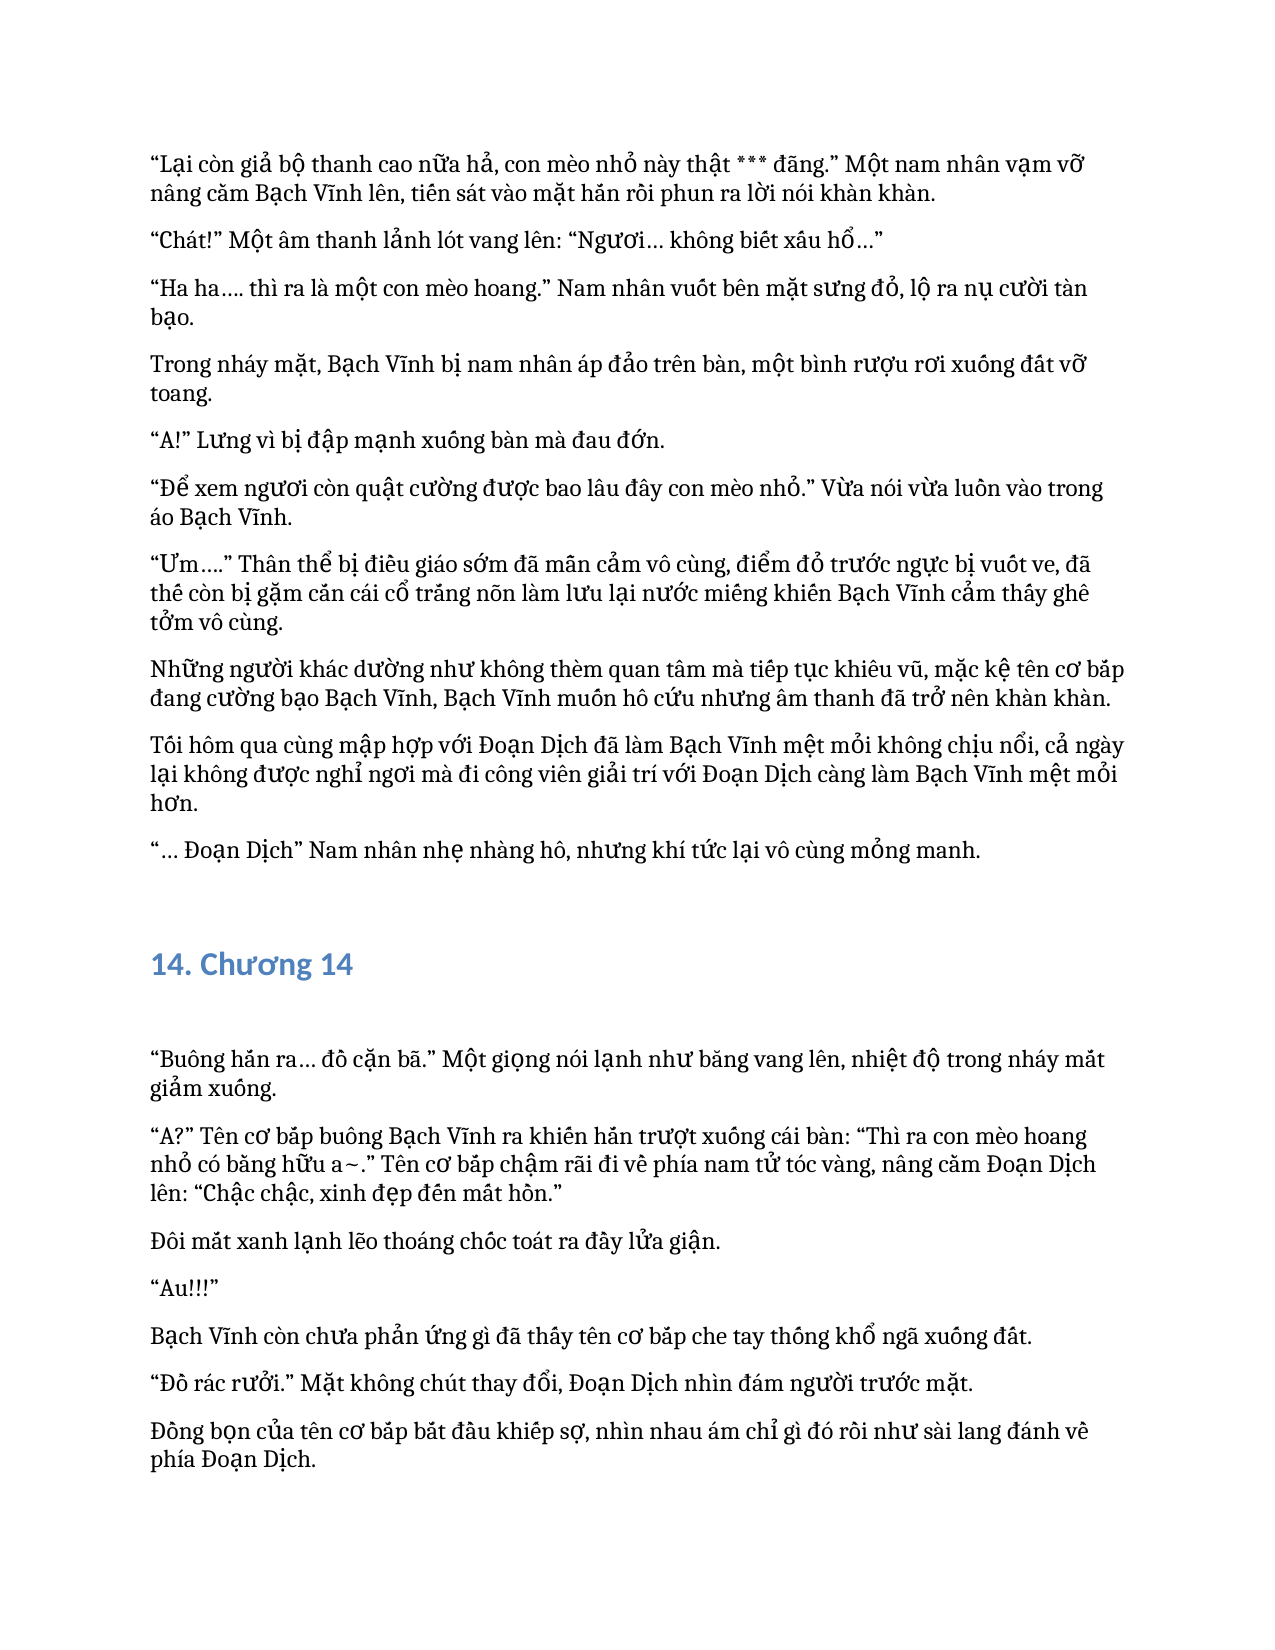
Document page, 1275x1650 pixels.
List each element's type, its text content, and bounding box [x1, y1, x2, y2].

text “Chát!” Một âm thanh lảnh lót vang lên: “Ngươi… không biết xấu hổ…” [150, 226, 1125, 255]
text “A?” Tên cơ bắp buông Bạch Vĩnh ra khiến hắn trượt xuống cái bàn: “Thì ra con mèo hoang nhỏ có bằng hữu a~.” Tên cơ bắp chậm rãi đi về phía nam tử tóc vàng, nâng cằm Đoạn Dịch lên: “Chậc chậc, xinh đẹp đến mất hồn.” [150, 1122, 1125, 1208]
text “Buông hắn ra… đồ cặn bã.” Một giọng nói lạnh như băng vang lên, nhiệt độ trong nháy mắt giảm xuống. [150, 988, 1125, 1103]
subtitle 14. Chương 14 [150, 943, 1125, 984]
text “A!” Lưng vì bị đập mạnh xuống bàn mà đau đớn. [150, 426, 1125, 455]
text “Au!!!” [150, 1274, 1125, 1303]
text “… Đoạn Dịch” Nam nhân nhẹ nhàng hô, nhưng khí tức lại vô cùng mỏng manh. [150, 836, 1125, 922]
text “Lại còn giả bộ thanh cao nữa hả, con mèo nhỏ này thật *** đãng.” Một nam nhân vạm vỡ nâng cằm Bạch Vĩnh lên, tiến sát vào mặt hắn rồi phun ra lời nói khàn khàn. [150, 150, 1125, 207]
text “Đồ rác rưởi.” Mặt không chút thay đổi, Đoạn Dịch nhìn đám người trước mặt. [150, 1369, 1125, 1398]
text Đôi mắt xanh lạnh lẽo thoáng chốc toát ra đầy lửa giận. [150, 1227, 1125, 1255]
text Tối hôm qua cùng mập hợp với Đoạn Dịch đã làm Bạch Vĩnh mệt mỏi không chịu nổi, cả ngày lại không được nghỉ ngơi mà đi công viên giải trí với Đoạn Dịch càng làm Bạch Vĩnh mệt mỏi hơn. [150, 731, 1125, 817]
text “Ha ha…. thì ra là một con mèo hoang.” Nam nhân vuốt bên mặt sưng đỏ, lộ ra nụ cười tàn bạo. [150, 274, 1125, 331]
text Bạch Vĩnh còn chưa phản ứng gì đã thấy tên cơ bắp che tay thống khổ ngã xuống đất. [150, 1322, 1125, 1350]
text Trong nháy mặt, Bạch Vĩnh bị nam nhân áp đảo trên bàn, một bình rượu rơi xuống đất vỡ toang. [150, 350, 1125, 407]
text “Ưm….” Thân thể bị điều giáo sớm đã mẫn cảm vô cùng, điểm đỏ trước ngực bị vuốt ve, đã thế còn bị gặm cắn cái cổ trắng nõn làm lưu lại nước miếng khiến Bạch Vĩnh cảm thấy ghê tởm vô cùng. [150, 550, 1125, 636]
text “Để xem ngươi còn quật cường được bao lâu đây con mèo nhỏ.” Vừa nói vừa luồn vào trong áo Bạch Vĩnh. [150, 474, 1125, 531]
text Đồng bọn của tên cơ bắp bắt đầu khiếp sợ, nhìn nhau ám chỉ gì đó rồi như sài lang đánh về phía Đoạn Dịch. [150, 1417, 1125, 1474]
text Những người khác dường như không thèm quan tâm mà tiếp tục khiêu vũ, mặc kệ tên cơ bắp đang cường bạo Bạch Vĩnh, Bạch Vĩnh muốn hô cứu nhưng âm thanh đã trở nên khàn khàn. [150, 655, 1125, 712]
